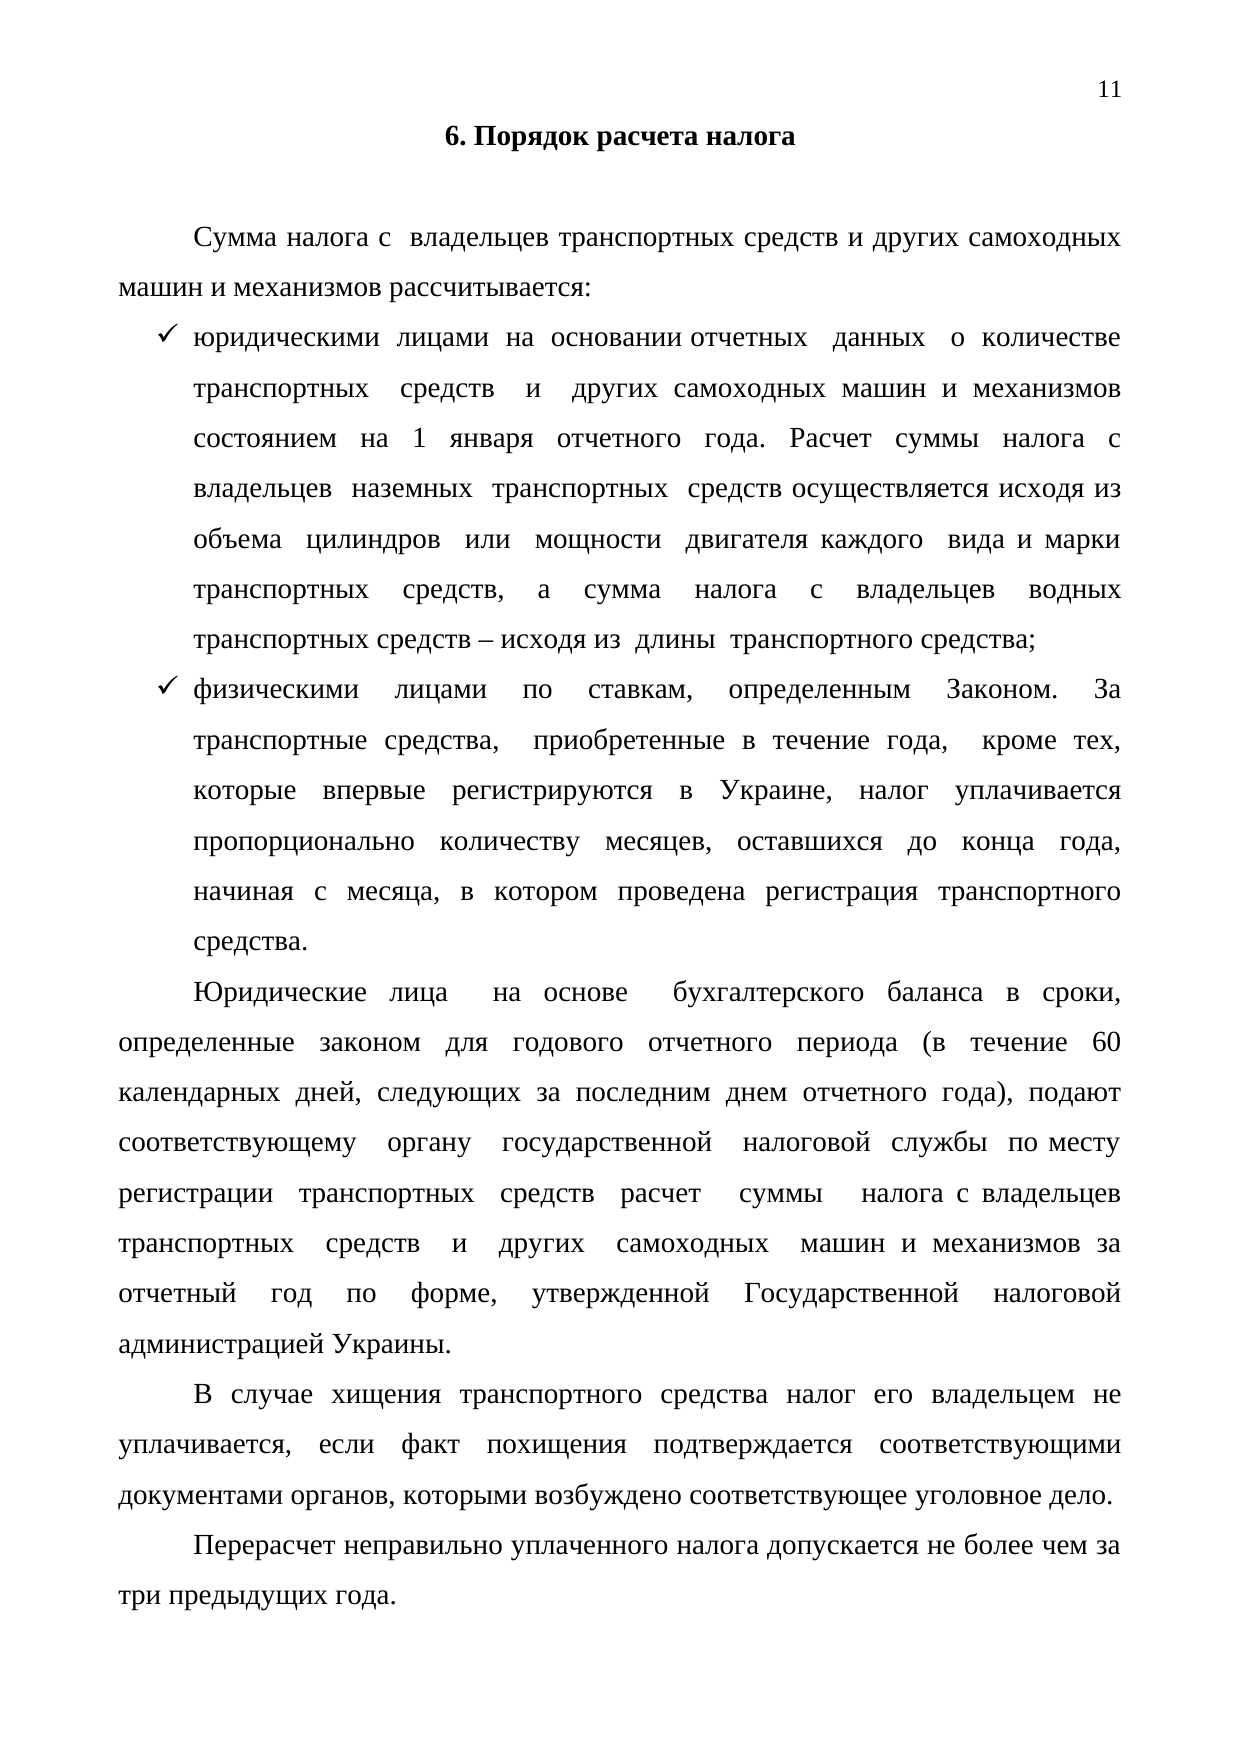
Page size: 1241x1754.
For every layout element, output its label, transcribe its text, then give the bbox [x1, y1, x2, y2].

text Юридические лица на основе бухгалтерского баланса в сроки, определенные законом для годового отчетного периода (в течение 60 календарных дней, следующих за последним днем отчетного года), подают соответствующему органу государственной налоговой службы по месту регистрации транспортных средств расчет суммы налога с владельцев транспортных средств и других самоходных машин и механизмов за отчетный год по форме, утвержденной Государственной налоговой администрацией Украины. [118, 974, 1122, 1359]
text Сумма налога с владельцев транспортных средств и других самоходных машин и механизмов рассчитывается: [118, 219, 1122, 303]
list юридическими лицами на основании отчетных данных о количестве транспортных средств и других самоходных машин и механизмов состоянием на 1 января отчетного года. Расчет суммы налога с владельцев наземных транспортных средств осуществляется исходя из объема цилиндров или мощности двигателя каждого вида и марки транспортных средств, а сумма налога с владельцев водных транспортных средств – исходя из длины транспортного средства; [156, 319, 1122, 655]
text 6. Порядок расчета налога [118, 118, 1122, 152]
list физическими лицами по ставкам, определенным Законом. За транспортные средства, приобретенные в течение года, кроме тех, которые впервые регистрируются в Украине, налог уплачивается пропорционально количеству месяцев, оставшихся до конца года, начиная с месяца, в котором проведена регистрация транспортного средства. [156, 672, 1122, 957]
text В случае хищения транспортного средства налог его владельцем не уплачивается, если факт похищения подтверждается соответствующими документами органов, которыми возбуждено соответствующее уголовное дело. [118, 1376, 1122, 1510]
text Перерасчет неправильно уплаченного налога допускается не более чем за три предыдущих года. [118, 1527, 1122, 1611]
